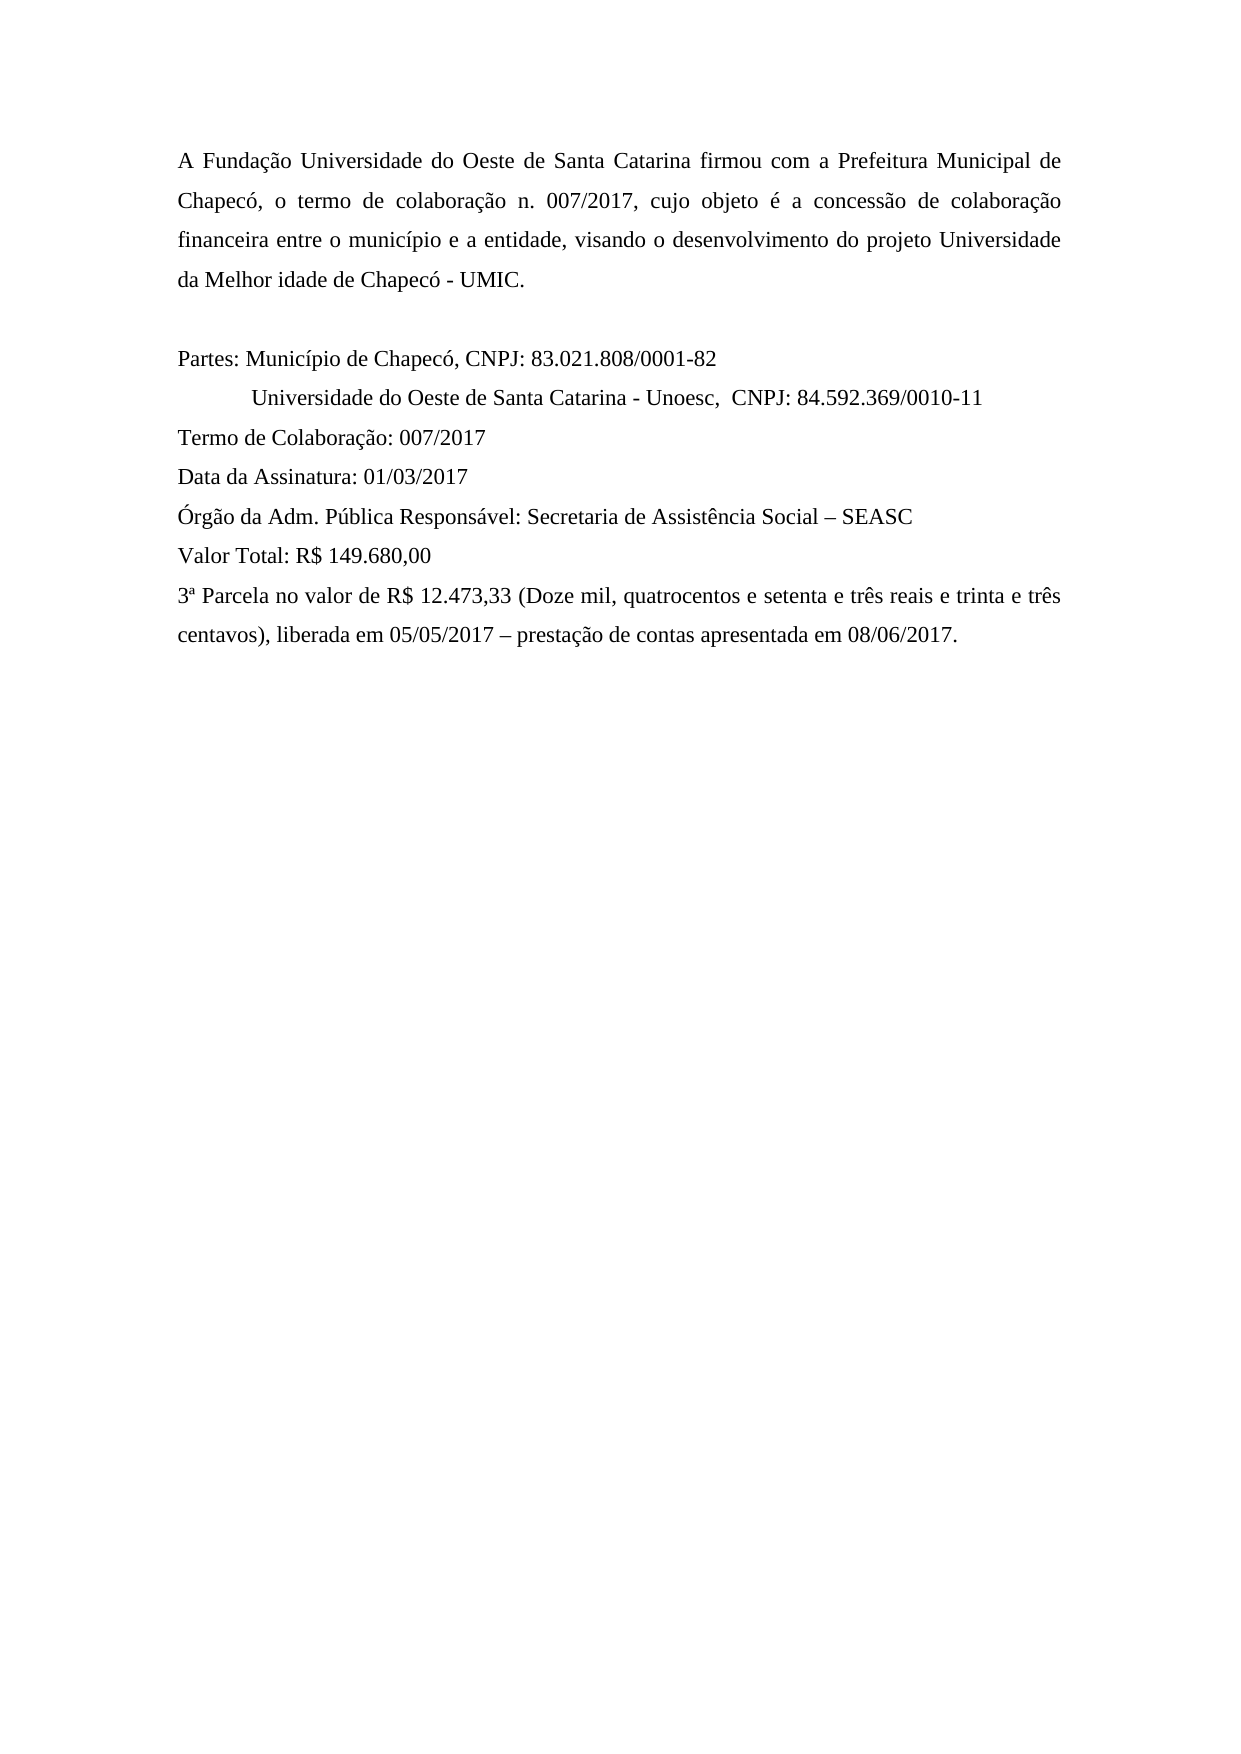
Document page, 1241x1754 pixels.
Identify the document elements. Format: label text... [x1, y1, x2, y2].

text Partes: Município de Chapecó, CNPJ: 83.021.808/0001-82 [177, 345, 1063, 371]
text Órgão da Adm. Pública Responsável: Secretaria de Assistência Social – SEASC [177, 503, 1063, 529]
text Universidade do Oeste de Santa Catarina - Unoesc, CNPJ: 84.592.369/0010-11 [177, 384, 1063, 411]
text A Fundação Universidade do Oeste de Santa Catarina firmou com a Prefeitura Municipal de Chapecó, o termo de colaboração n. 007/2017, cujo objeto é a concessão de colaboração financeira entre o município e a entidade, visando o desenvolvimento do projeto Universidade da Melhor idade de Chapecó - UMIC. [177, 148, 1063, 292]
text Data da Assinatura: 01/03/2017 [177, 463, 1063, 490]
text Valor Total: R$ 149.680,00 [177, 542, 1063, 569]
text 3ª Parcela no valor de R$ 12.473,33 (Doze mil, quatrocentos e setenta e três reais e trinta e três centavos), liberada em 05/05/2017 – prestação de contas apresentada em 08/06/2017. [177, 582, 1063, 648]
text Termo de Colaboração: 007/2017 [177, 424, 1063, 450]
